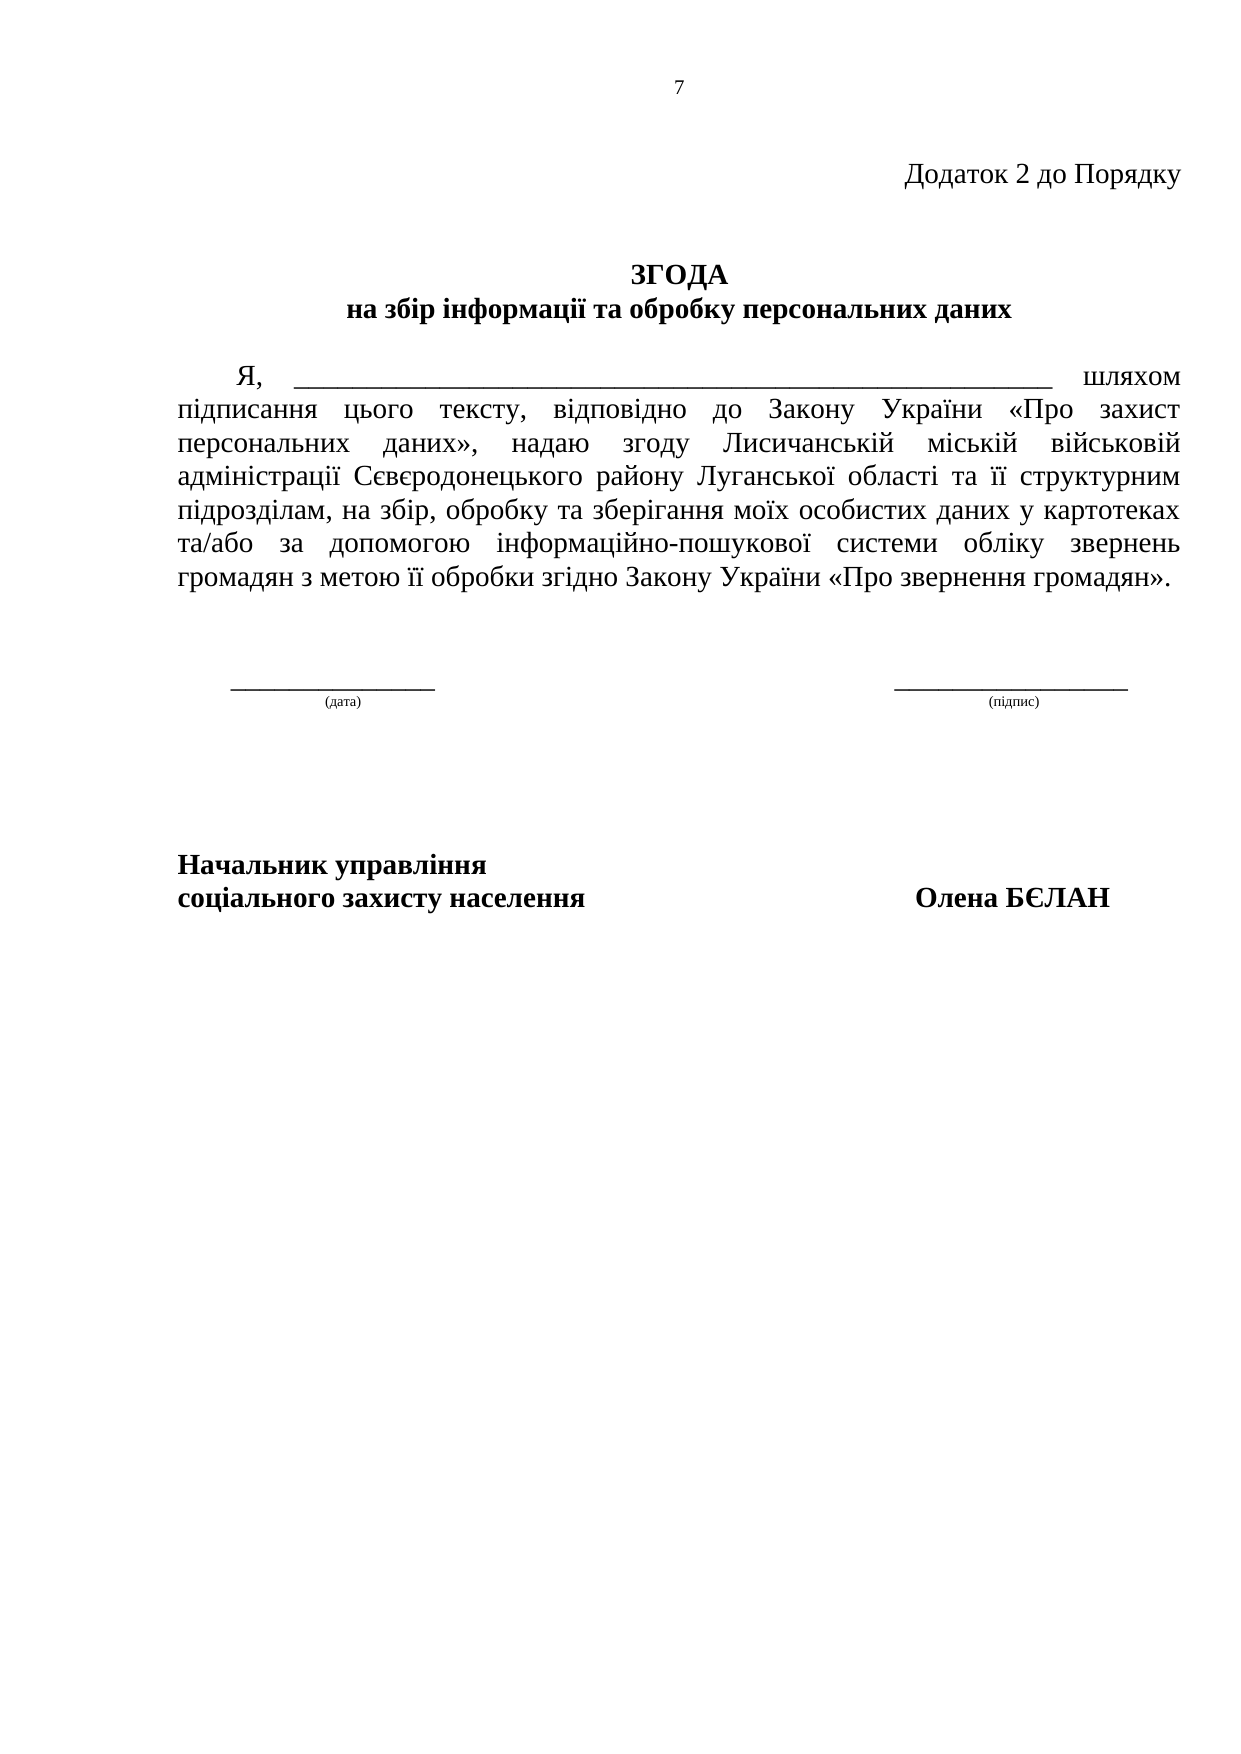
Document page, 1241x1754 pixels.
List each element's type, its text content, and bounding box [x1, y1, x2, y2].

text ______________ ________________ [177, 660, 1181, 693]
text Додаток 2 до Порядку [177, 157, 1181, 190]
text ЗГОДА [177, 257, 1181, 291]
text Я, ____________________________________________________ шляхом підписання цього тексту, відповідно до Закону України «Про захист персональних даних», надаю згоду Лисичанській міській військовій адміністрації Сєвєродонецького району Луганської області та її структурним підрозділам, на збір, обробку та зберігання моїх особистих даних у картотеках та/або за допомогою інформаційно-пошукової системи обліку звернень громадян з метою її обробки згідно Закону України «Про звернення громадян». [177, 358, 1181, 593]
text Начальник управління [177, 847, 1181, 880]
text соціального захисту населення Олена БЄЛАН [177, 880, 1181, 914]
text (дата) (підпис) [177, 693, 1181, 722]
text на збір інформації та обробку персональних даних [177, 291, 1181, 324]
